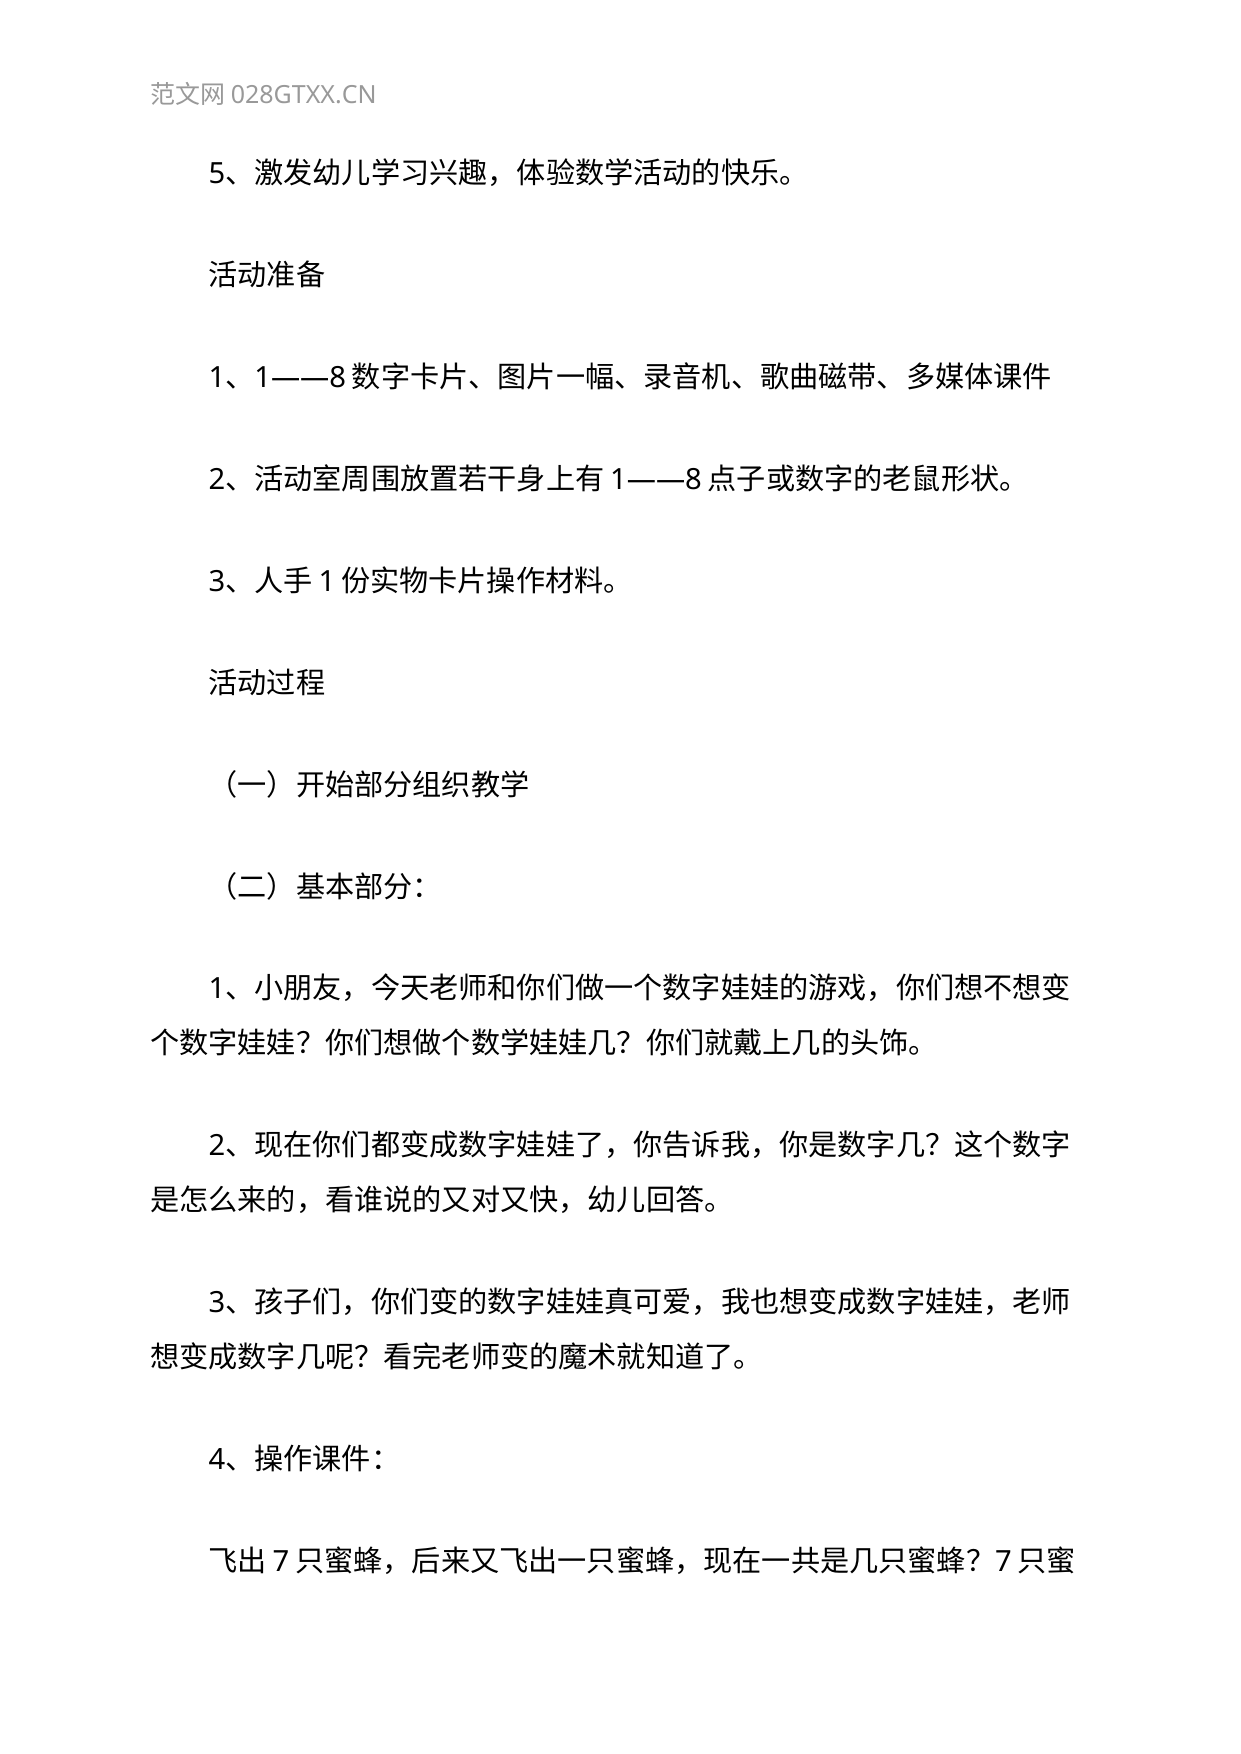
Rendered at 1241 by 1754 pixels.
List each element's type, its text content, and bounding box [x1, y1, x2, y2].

text （一）开始部分组织教学 [150, 761, 1090, 804]
text 活动准备 [150, 252, 1090, 294]
text （二）基本部分： [150, 863, 1090, 906]
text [150, 1537, 1090, 1580]
text 活动过程 [150, 660, 1090, 702]
text 2、活动室周围放置若干身上有1——8点子或数字的老鼠形状。 [150, 456, 1090, 498]
text 3、人手1份实物卡片操作材料。 [150, 558, 1090, 600]
text 1、小朋友，今天老师和你们做一个数字娃娃的游戏，你们想不想变个数字娃娃？你们想做个数学娃娃几？你们就戴上几的头饰。 [150, 965, 1090, 1062]
text 1、1——8数字卡片、图片一幅、录音机、歌曲磁带、多媒体课件 [150, 354, 1090, 396]
text 3、孩子们，你们变的数字娃娃真可爱，我也想变成数字娃娃，老师想变成数字几呢？看完老师变的魔术就知道了。 [150, 1278, 1090, 1376]
text 4、操作课件： [150, 1435, 1090, 1478]
text 5、激发幼儿学习兴趣，体验数学活动的快乐。 [150, 150, 1090, 192]
text 2、现在你们都变成数字娃娃了，你告诉我，你是数字几？这个数字是怎么来的，看谁说的又对又快，幼儿回答。 [150, 1122, 1090, 1219]
